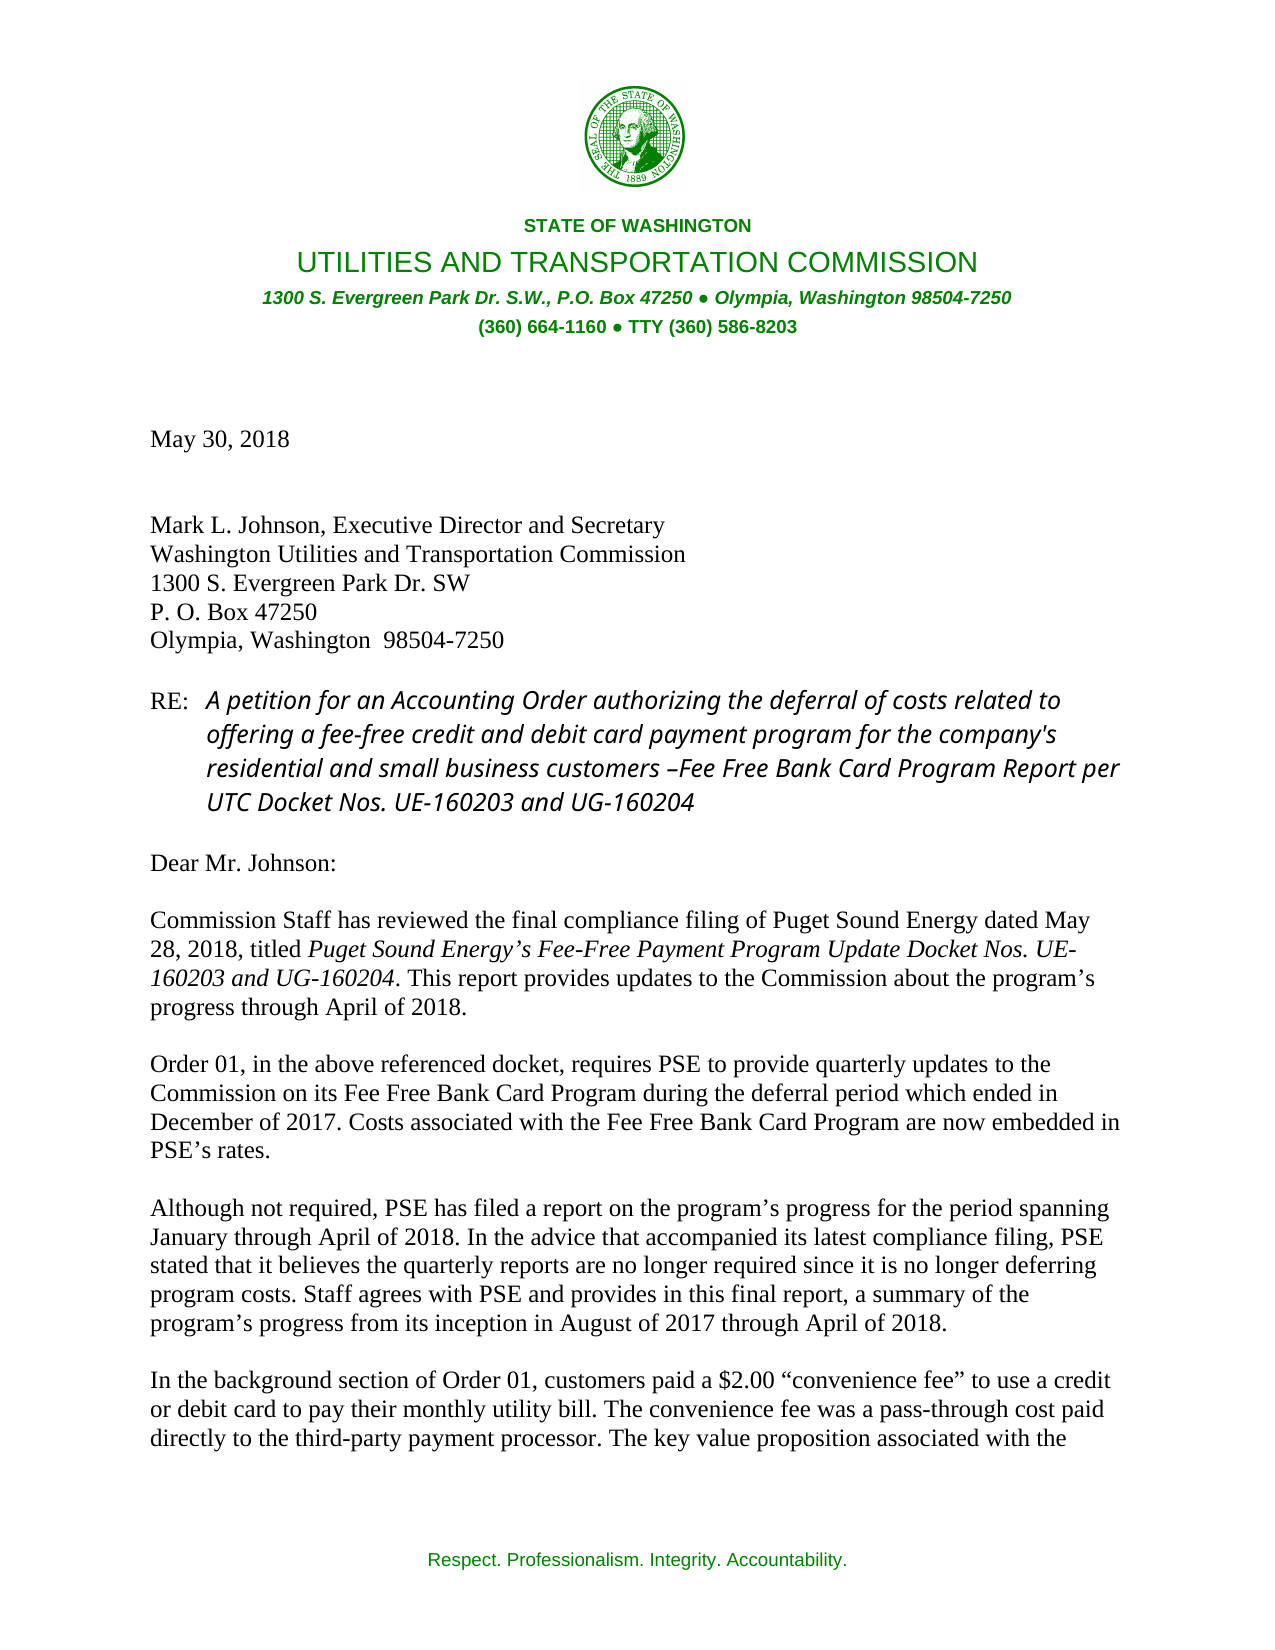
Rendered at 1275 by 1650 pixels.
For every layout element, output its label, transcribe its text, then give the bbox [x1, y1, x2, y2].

text Although not required, PSE has filed a report on the program’s progress for the period spanning January through April of 2018. In the advice that accompanied its latest compliance filing, PSE stated that it believes the quarterly reports are no longer required since it is no longer deferring program costs. Staff agrees with PSE and provides in this final report, a summary of the program’s progress from its inception in August of 2017 through April of 2018. [150, 1193, 1125, 1337]
text May 30, 2018 [150, 424, 1125, 453]
text Commission Staff has reviewed the final compliance filing of Puget Sound Energy dated May 28, 2018, titled Puget Sound Energy’s Fee-Free Payment Program Update Docket Nos. UE-160203 and UG-160204. This report provides updates to the Commission about the program’s progress through April of 2018. [150, 905, 1125, 1020]
text Mark L. Johnson, Executive Director and Secretary [150, 510, 1125, 539]
text RE: A petition for an Accounting Order authorizing the deferral of costs related to offering a fee-free credit and debit card payment program for the company's residential and small business customers –Fee Free Bank Card Program Report per UTC Docket Nos. UE-160203 and UG-160204 [150, 683, 1125, 819]
text (360) 664-1160 ● TTY [150, 316, 1125, 338]
text UTILITIES AND TRANSPORTATION COMMISSION [150, 244, 1125, 278]
text 1300 S. Evergreen Park Dr. S.W., P.O. Box 47250 ● Olympia, Washington 98504-7250 [150, 286, 1125, 308]
text STATE OF WASHINGTON [150, 215, 1125, 236]
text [150, 1365, 1125, 1452]
text Order 01, in the above referenced docket, requires PSE to provide quarterly updates to the Commission on its Fee Free Bank Card Program during the deferral period which ended in December of 2017. Costs associated with the Fee Free Bank Card Program are now embedded in PSE’s rates. [150, 1049, 1125, 1164]
text Dear Mr. Johnson: [150, 848, 1125, 877]
text Utilities and Transportation Commission [150, 539, 1125, 568]
